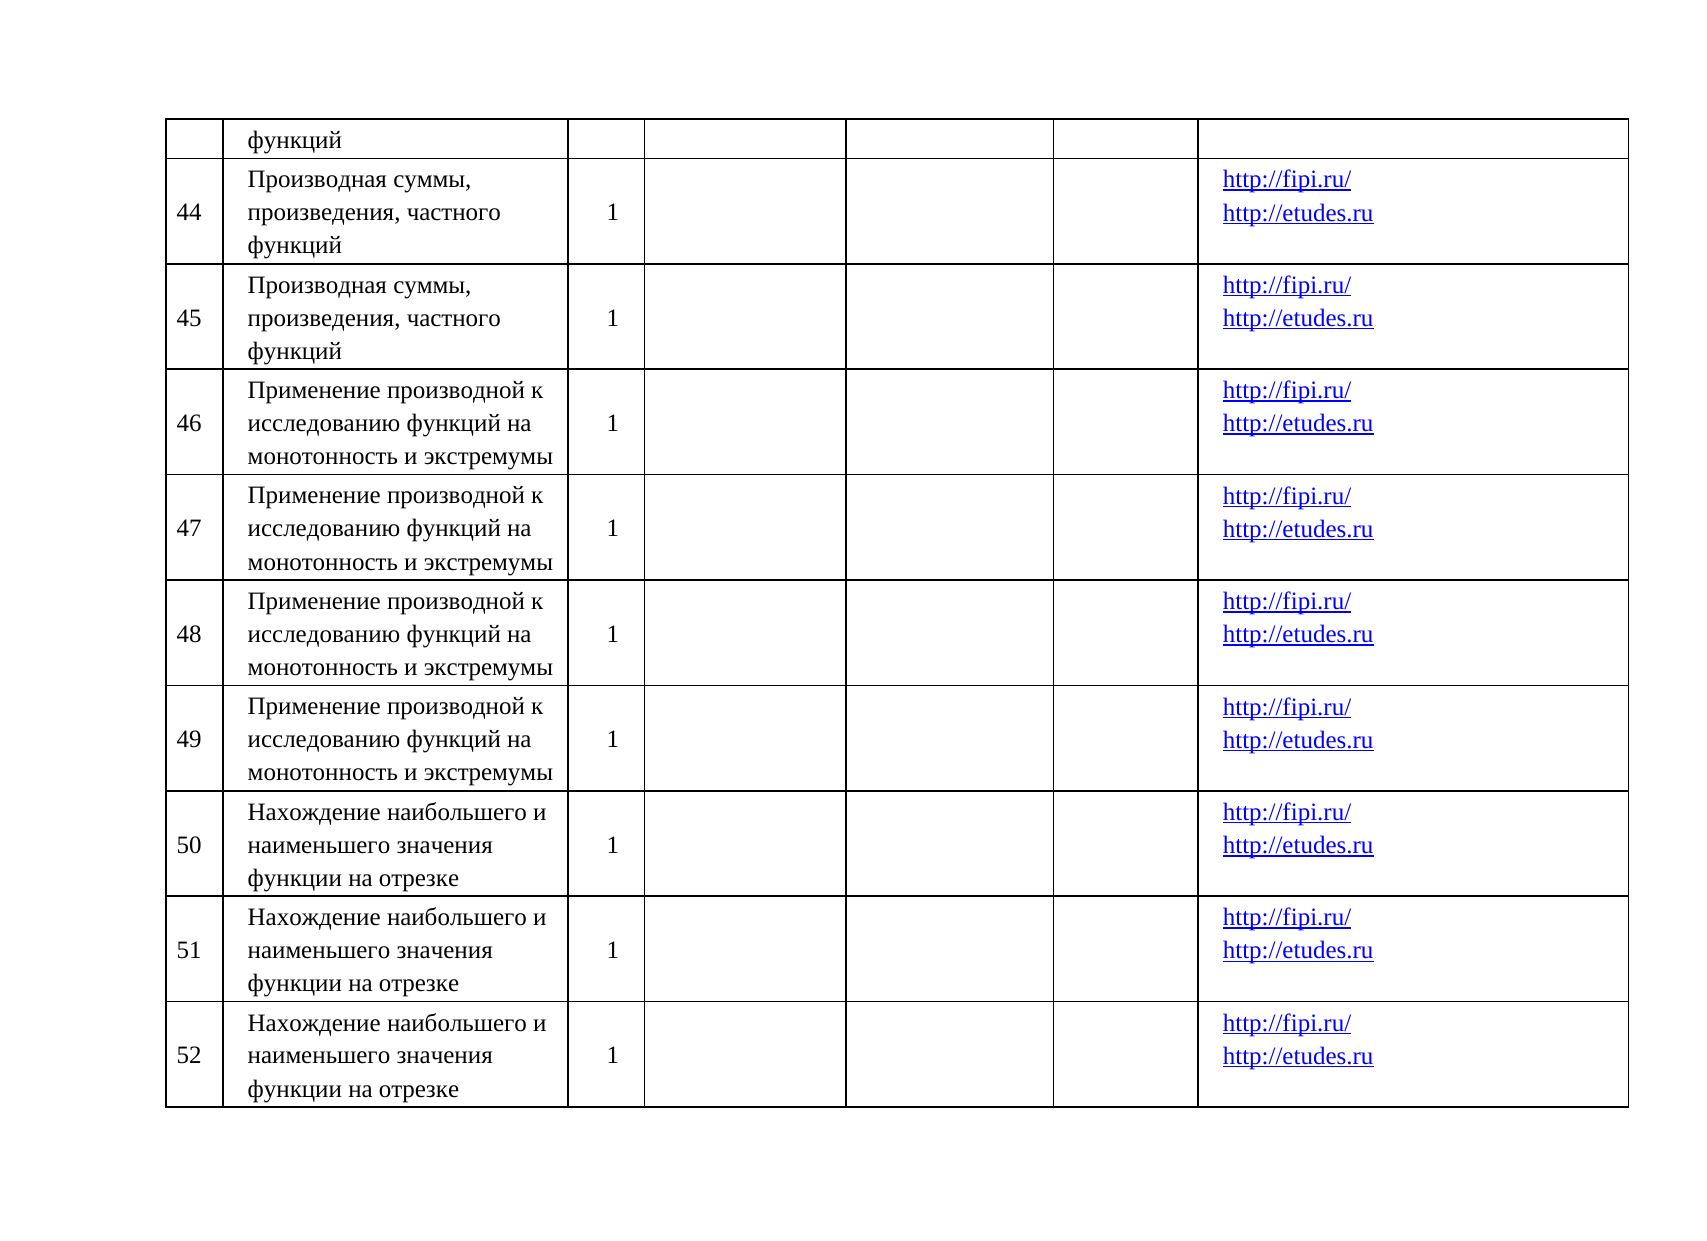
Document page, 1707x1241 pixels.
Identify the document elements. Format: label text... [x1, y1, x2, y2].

table_cell Производная суммы, произведения, частного функций [224, 265, 567, 368]
table_cell [645, 792, 845, 895]
table_cell http://fipi.ru/ http://etudes.ru [1199, 897, 1628, 1001]
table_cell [1199, 1002, 1628, 1106]
table_cell 1 [569, 159, 644, 263]
table_cell [645, 475, 845, 579]
table_cell [1054, 120, 1197, 157]
table_cell [645, 686, 845, 790]
table_cell 1 [569, 581, 644, 684]
table_cell 46 [167, 370, 222, 474]
table_cell http://fipi.ru/ http://etudes.ru [1199, 370, 1628, 474]
table_cell [1054, 897, 1197, 1001]
table_cell [645, 370, 845, 474]
table_cell [645, 897, 845, 1001]
table_cell [1054, 159, 1197, 263]
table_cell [224, 120, 567, 157]
table_cell 51 [167, 897, 222, 1001]
table_cell [847, 120, 1053, 157]
table_cell [645, 159, 845, 263]
table_cell 1 [569, 370, 644, 474]
table_cell [1054, 370, 1197, 474]
table_cell [645, 120, 845, 157]
table_cell [847, 475, 1053, 579]
table_cell 48 [167, 581, 222, 684]
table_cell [224, 897, 567, 1001]
table_cell [847, 370, 1053, 474]
table_cell 1 [569, 475, 644, 579]
table_cell 1 [569, 265, 644, 368]
table_cell [847, 159, 1053, 263]
table_cell http://fipi.ru/ http://etudes.ru [1199, 792, 1628, 895]
table_cell Применение производной к исследованию функций на монотонность и экстремумы [224, 581, 567, 684]
table_cell http://fipi.ru/ http://etudes.ru [1199, 159, 1628, 263]
table_cell 47 [167, 475, 222, 579]
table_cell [224, 159, 567, 263]
table_cell [645, 1002, 845, 1106]
table_cell [1054, 581, 1197, 684]
table_cell http://fipi.ru/ http://etudes.ru [1199, 686, 1628, 790]
table_cell 52 [167, 1002, 222, 1106]
table_cell [847, 265, 1053, 368]
table_cell 1 [569, 120, 644, 157]
table_cell [1054, 265, 1197, 368]
table_cell 1 [569, 897, 644, 1001]
table_cell [1054, 1002, 1197, 1106]
table_cell [847, 792, 1053, 895]
table_cell 1 [569, 792, 644, 895]
table_cell 50 [167, 792, 222, 895]
table_cell Применение производной к исследованию функций на монотонность и экстремумы [224, 686, 567, 790]
table_cell 43 [167, 120, 222, 157]
table_cell 1 [569, 686, 644, 790]
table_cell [224, 1002, 567, 1106]
table_cell 1 [569, 1002, 644, 1106]
table_cell Нахождение наибольшего и наименьшего значения функции на отрезке [224, 792, 567, 895]
table_cell http://fipi.ru/ http://etudes.ru [1199, 265, 1628, 368]
table_cell Применение производной к исследованию функций на монотонность и экстремумы [224, 370, 567, 474]
table_cell [1054, 686, 1197, 790]
table_cell [645, 265, 845, 368]
table_cell [1054, 475, 1197, 579]
table_cell Применение производной к исследованию функций на монотонность и экстремумы [224, 475, 567, 579]
table_cell [645, 581, 845, 684]
table_cell http://fipi.ru/ http://etudes.ru [1199, 475, 1628, 579]
table_cell [847, 1002, 1053, 1106]
table_cell [847, 897, 1053, 1001]
table_cell [847, 581, 1053, 684]
table_cell [1054, 792, 1197, 895]
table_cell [1199, 120, 1628, 157]
table_cell 44 [167, 159, 222, 263]
table_cell [847, 686, 1053, 790]
table_cell http://fipi.ru/ http://etudes.ru [1199, 581, 1628, 684]
table_cell 49 [167, 686, 222, 790]
table_cell 45 [167, 265, 222, 368]
